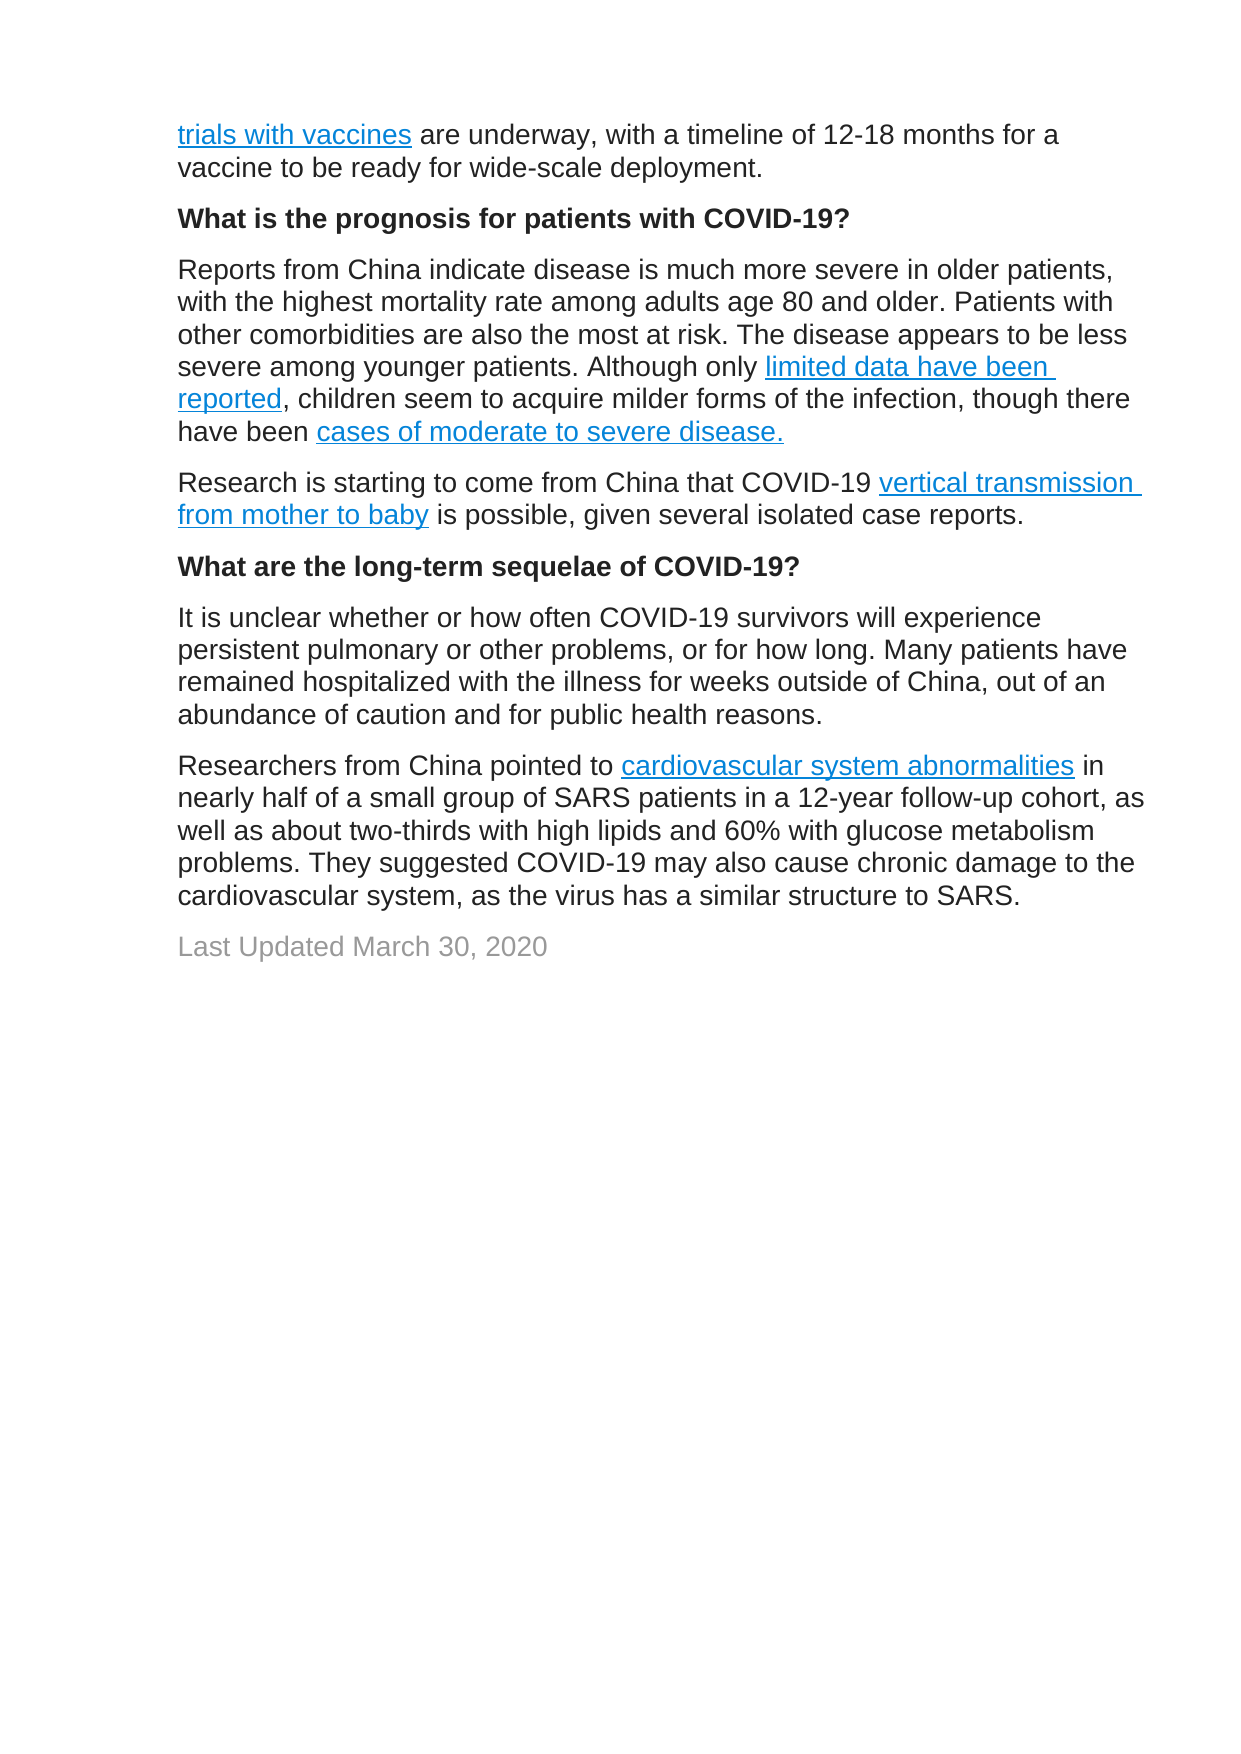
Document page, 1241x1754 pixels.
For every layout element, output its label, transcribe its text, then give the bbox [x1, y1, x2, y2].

text Reports from China indicate disease is much more severe in older patients, with the highest mortality rate among adults age 80 and older. Patients with other comorbidities are also the most at risk. The disease appears to be less severe among younger patients. Although only limited data have been reported, children seem to acquire milder forms of the infection, though there have been cases of moderate to severe disease. [177, 253, 1152, 447]
text Researchers from China pointed to cardiovascular system abnormalities in nearly half of a small group of SARS patients in a 12-year follow-up cohort, as well as about two-thirds with high lipids and 60% with glucose metabolism problems. They suggested COVID-19 may also cause chronic damage to the cardiovascular system, as the virus has a similar structure to SARS. [177, 749, 1152, 911]
text It is unclear whether or how often COVID-19 survivors will experience persistent pulmonary or other problems, or for how long. Many patients have remained hospitalized with the illness for weeks outside of China, out of an abundance of caution and for public health reasons. [177, 601, 1152, 730]
text Last Updated March 30, 2020 [177, 930, 1152, 962]
text What is the prognosis for patients with COVID-19? [177, 202, 1152, 234]
text What are the long-term sequelae of COVID-19? [177, 549, 1152, 582]
text Research is starting to come from China that COVID-19 vertical transmission from mother to baby is possible, given several isolated case reports. [177, 466, 1152, 531]
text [177, 118, 1152, 183]
